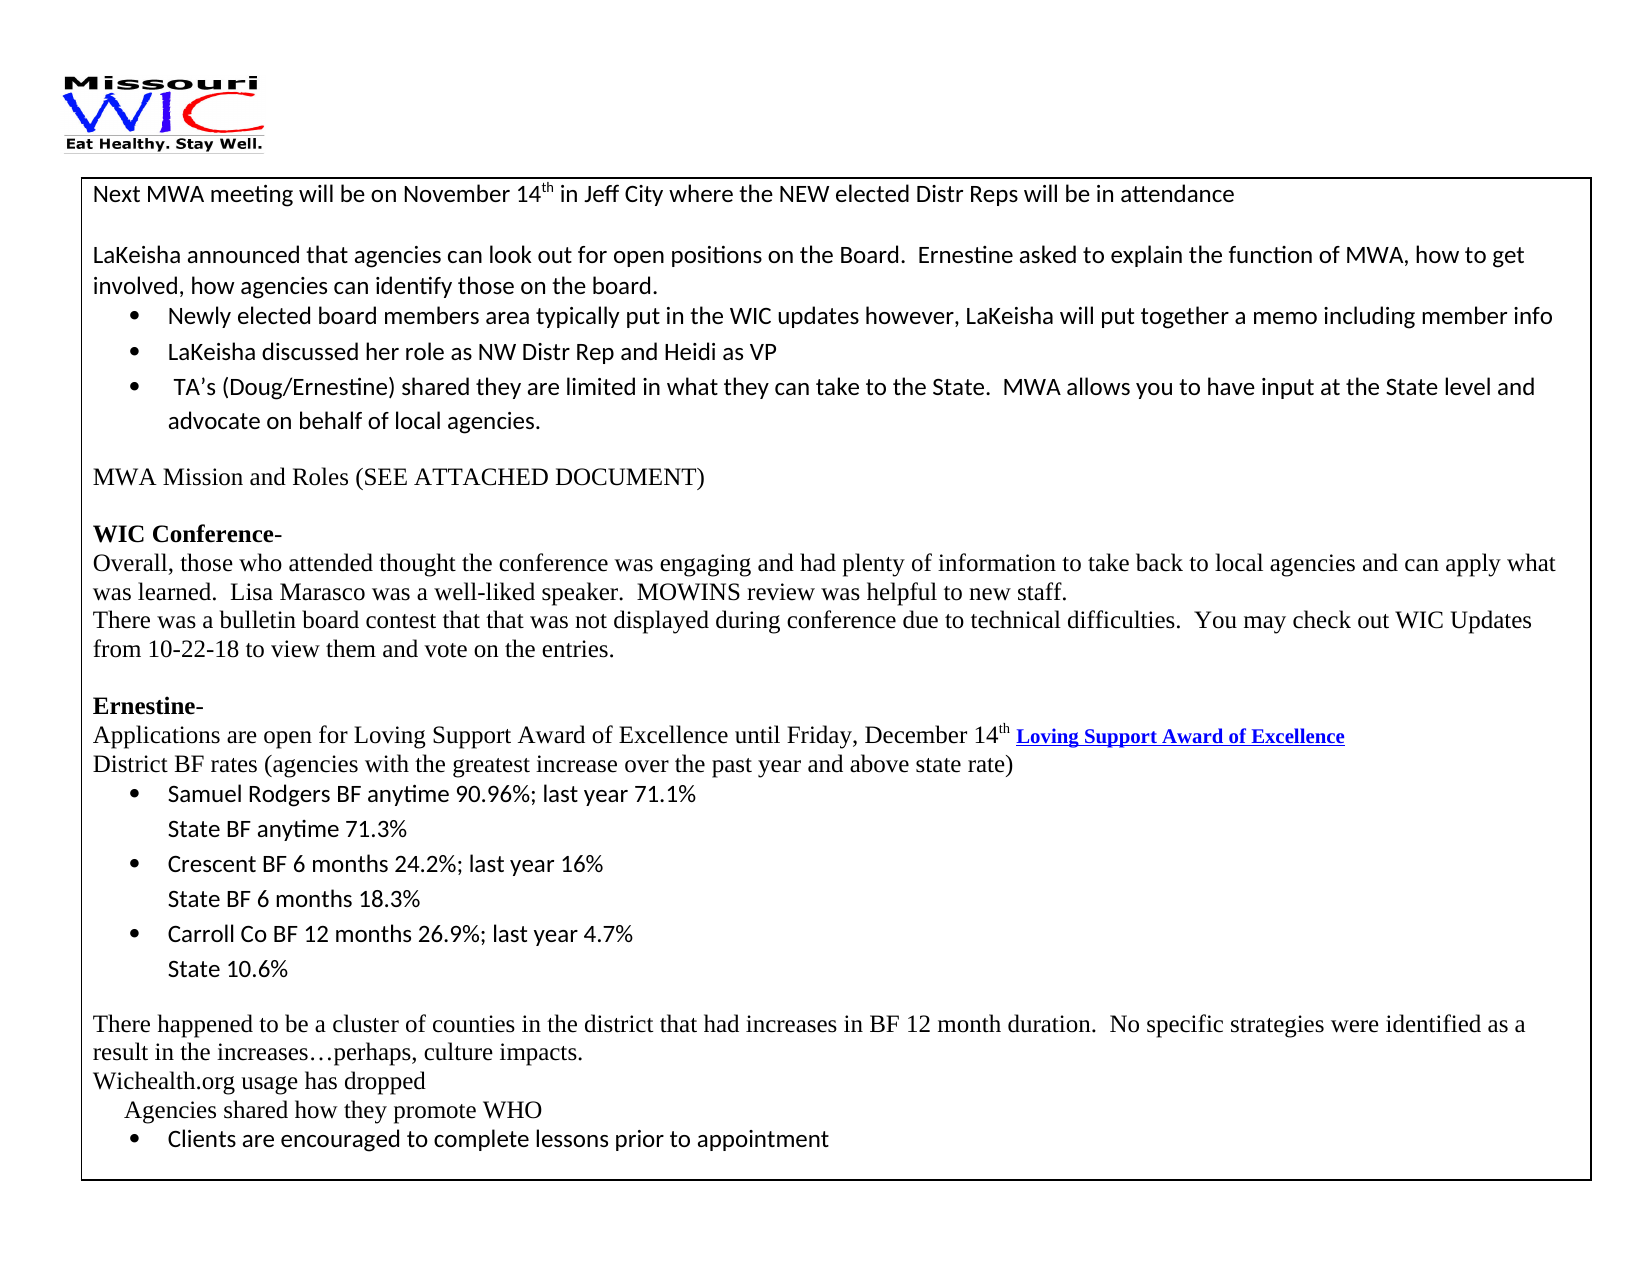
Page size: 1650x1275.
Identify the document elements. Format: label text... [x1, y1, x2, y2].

picture [60, 75, 266, 154]
